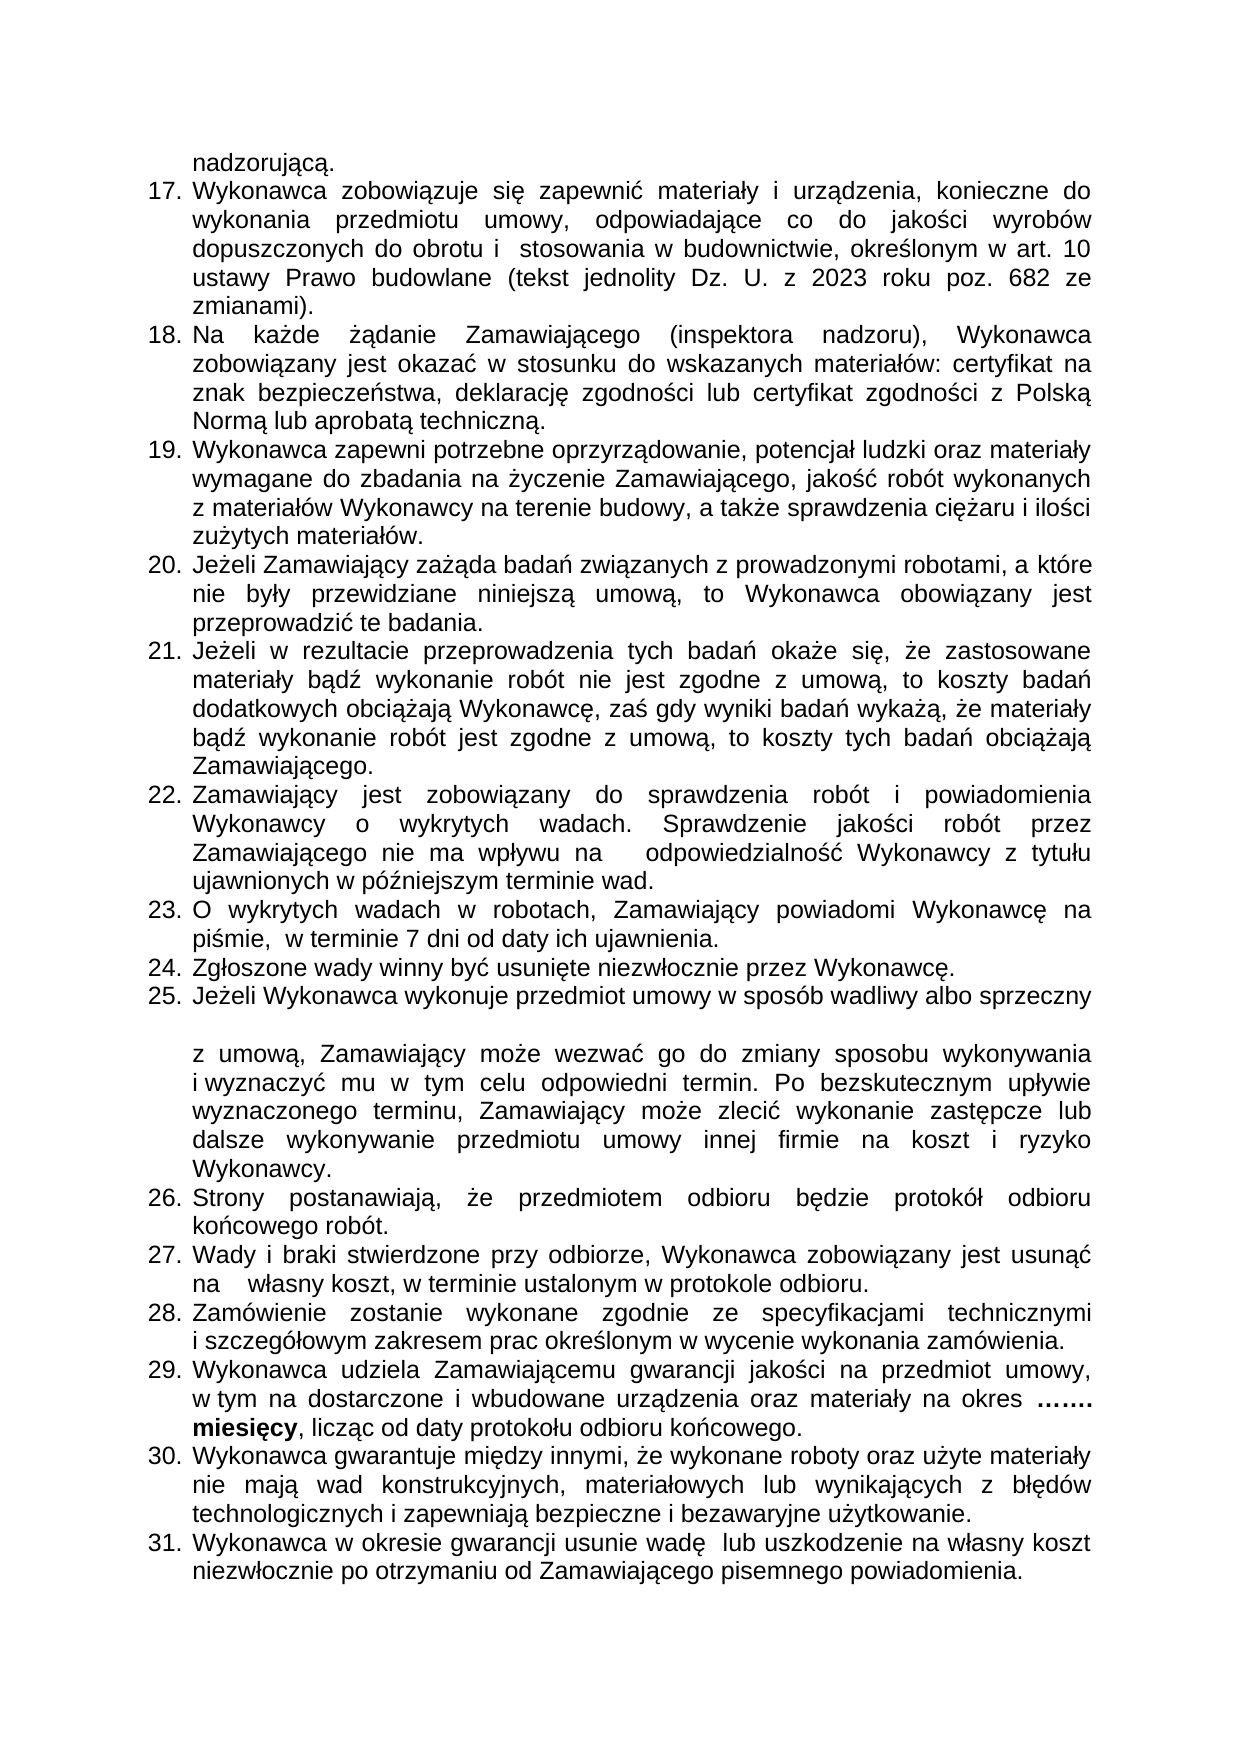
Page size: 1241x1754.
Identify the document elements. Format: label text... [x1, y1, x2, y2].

list Wykonawca udziela Zamawiającemu gwarancji jakości na przedmiot umowy, w tym na dostarczone i wbudowane urządzenia oraz materiały na okres ……. miesięcy, licząc od daty protokołu odbioru końcowego. [148, 1355, 1093, 1441]
list Jeżeli Wykonawca wykonuje przedmiot umowy w sposób wadliwy albo sprzeczny z umową, Zamawiający może wezwać go do zmiany sposobu wykonywania i wyznaczyć mu w tym celu odpowiedni termin. Po bezskutecznym upływie wyznaczonego terminu, Zamawiający może zlecić wykonanie zastępcze lub dalsze wykonywanie przedmiotu umowy innej firmie na koszt i ryzyko Wykonawcy. [148, 981, 1093, 1183]
list Strony postanawiają, że przedmiotem odbioru będzie protokół odbioru końcowego robót. [148, 1183, 1093, 1240]
list Zamówienie zostanie wykonane zgodnie ze specyfikacjami technicznymi i szczegółowym zakresem prac określonym w wycenie wykonania zamówienia. [148, 1298, 1093, 1355]
list Jeżeli Zamawiający zażąda badań związanych z prowadzonymi robotami, a które nie były przewidziane niniejszą umową, to Wykonawca obowiązany jest przeprowadzić te badania. [148, 550, 1093, 636]
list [154, 148, 1093, 176]
list Jeżeli w rezultacie przeprowadzenia tych badań okaże się, że zastosowane materiały bądź wykonanie robót nie jest zgodne z umową, to koszty badań dodatkowych obciążają Wykonawcę, zaś gdy wyniki badań wykażą, że materiały bądź wykonanie robót jest zgodne z umową, to koszty tych badań obciążają Zamawiającego. [148, 636, 1093, 780]
list Zgłoszone wady winny być usunięte niezwłocznie przez Wykonawcę. [148, 953, 1093, 981]
list Wykonawca zobowiązuje się zapewnić materiały i urządzenia, konieczne do wykonania przedmiotu umowy, odpowiadające co do jakości wyrobów dopuszczonych do obrotu i stosowania w budownictwie, określonym w art. 10 ustawy Prawo budowlane (tekst jednolity Dz. U. z 2023 roku poz. 682 ze zmianami). [148, 176, 1093, 320]
list Wykonawca zapewni potrzebne oprzyrządowanie, potencjał ludzki oraz materiały wymagane do zbadania na życzenie Zamawiającego, jakość robót wykonanych z materiałów Wykonawcy na terenie budowy, a także sprawdzenia ciężaru i ilości zużytych materiałów. [148, 435, 1093, 550]
list Na każde żądanie Zamawiającego (inspektora nadzoru), Wykonawca zobowiązany jest okazać w stosunku do wskazanych materiałów: certyfikat na znak bezpieczeństwa, deklarację zgodności lub certyfikat zgodności z Polską Normą lub aprobatą techniczną. [148, 320, 1093, 435]
list Wykonawca gwarantuje między innymi, że wykonane roboty oraz użyte materiały nie mają wad konstrukcyjnych, materiałowych lub wynikających z błędów technologicznych i zapewniają bezpieczne i bezawaryjne użytkowanie. [148, 1441, 1093, 1528]
list Wady i braki stwierdzone przy odbiorze, Wykonawca zobowiązany jest usunąć na własny koszt, w terminie ustalonym w protokole odbioru. [148, 1240, 1093, 1298]
list Zamawiający jest zobowiązany do sprawdzenia robót i powiadomienia Wykonawcy o wykrytych wadach. Sprawdzenie jakości robót przez Zamawiającego nie ma wpływu na odpowiedzialność Wykonawcy z tytułu ujawnionych w późniejszym terminie wad. [148, 780, 1093, 895]
list Wykonawca w okresie gwarancji usunie wadę lub uszkodzenie na własny koszt niezwłocznie po otrzymaniu od Zamawiającego pisemnego powiadomienia. [148, 1528, 1093, 1585]
list O wykrytych wadach w robotach, Zamawiający powiadomi Wykonawcę na piśmie, w terminie 7 dni od daty ich ujawnienia. [148, 895, 1093, 953]
